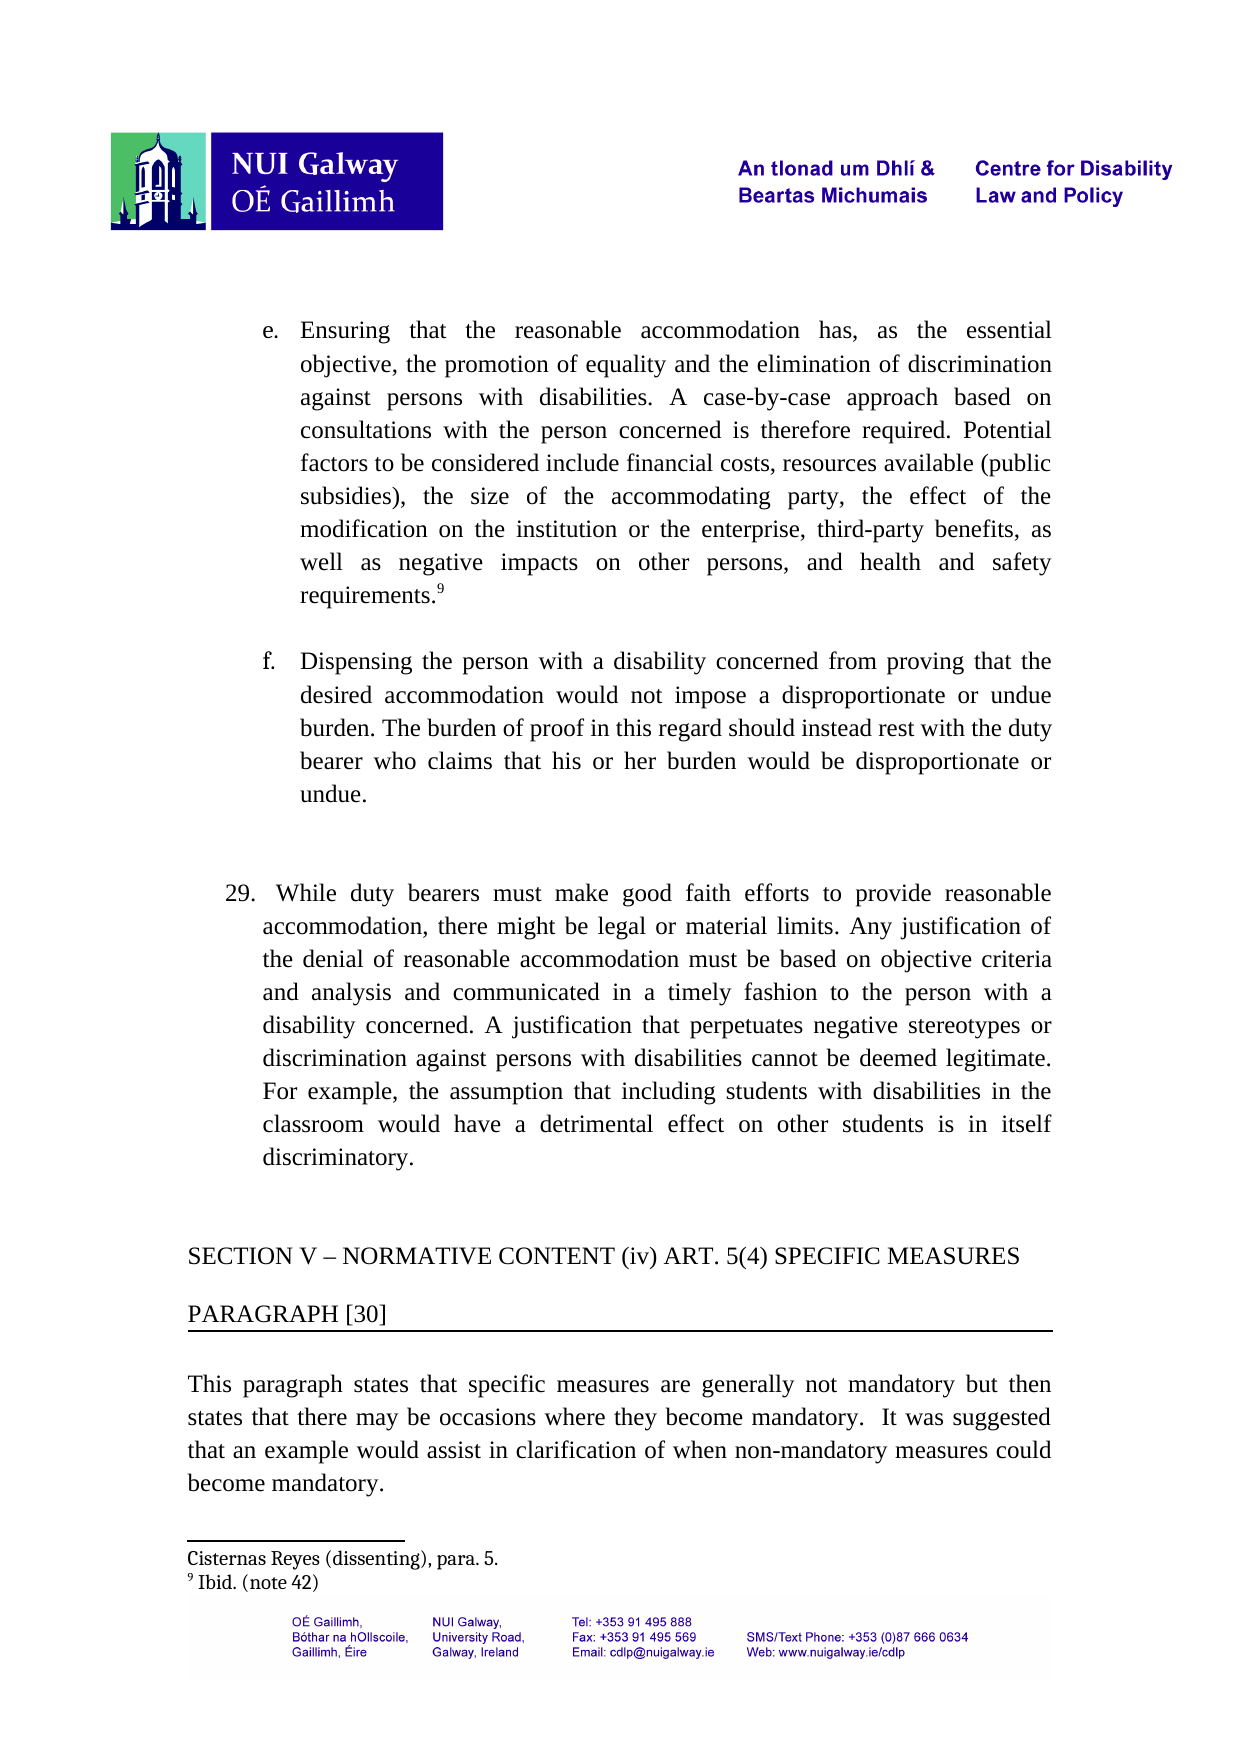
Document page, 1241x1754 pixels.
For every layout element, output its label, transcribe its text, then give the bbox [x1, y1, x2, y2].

list While duty bearers must make good faith efforts to provide reasonable accommodation, there might be legal or material limits. Any justification of the denial of reasonable accommodation must be based on objective criteria and analysis and communicated in a timely fashion to the person with a disability concerned. A justification that perpetuates negative stereotypes or discrimination against persons with disabilities cannot be deemed legitimate. For example, the assumption that including students with disabilities in the classroom would have a detrimental effect on other students is in itself discriminatory. [225, 878, 1053, 1171]
text SECTION V – NORMATIVE CONTENT (iv) ART. 5(4) SPECIFIC MEASURES [187, 1241, 1053, 1270]
list Ensuring that the reasonable accommodation has, as the essential objective, the promotion of equality and the elimination of discrimination against persons with disabilities. A case-by-case approach based on consultations with the person concerned is therefore required. Potential factors to be considered include financial costs, resources available (public subsidies), the size of the accommodating party, the effect of the modification on the institution or the enterprise, third-party benefits, as well as negative impacts on other persons, and health and safety requirements. [262, 315, 1053, 609]
picture [0, 73, 1241, 282]
text This paragraph states that specific measures are generally not mandatory but then states that there may be occasions where they become mandatory. It was suggested that an example would assist in clarification of when non-mandatory measures could become mandatory. [187, 1369, 1053, 1497]
text PARAGRAPH [30] [187, 1299, 1053, 1332]
list Dispensing the person with a disability concerned from proving that the desired accommodation would not impose a disproportionate or undue burden. The burden of proof in this regard should instead rest with the duty bearer who claims that his or her burden would be disproportionate or undue. [262, 646, 1053, 808]
picture [187, 1594, 1050, 1681]
